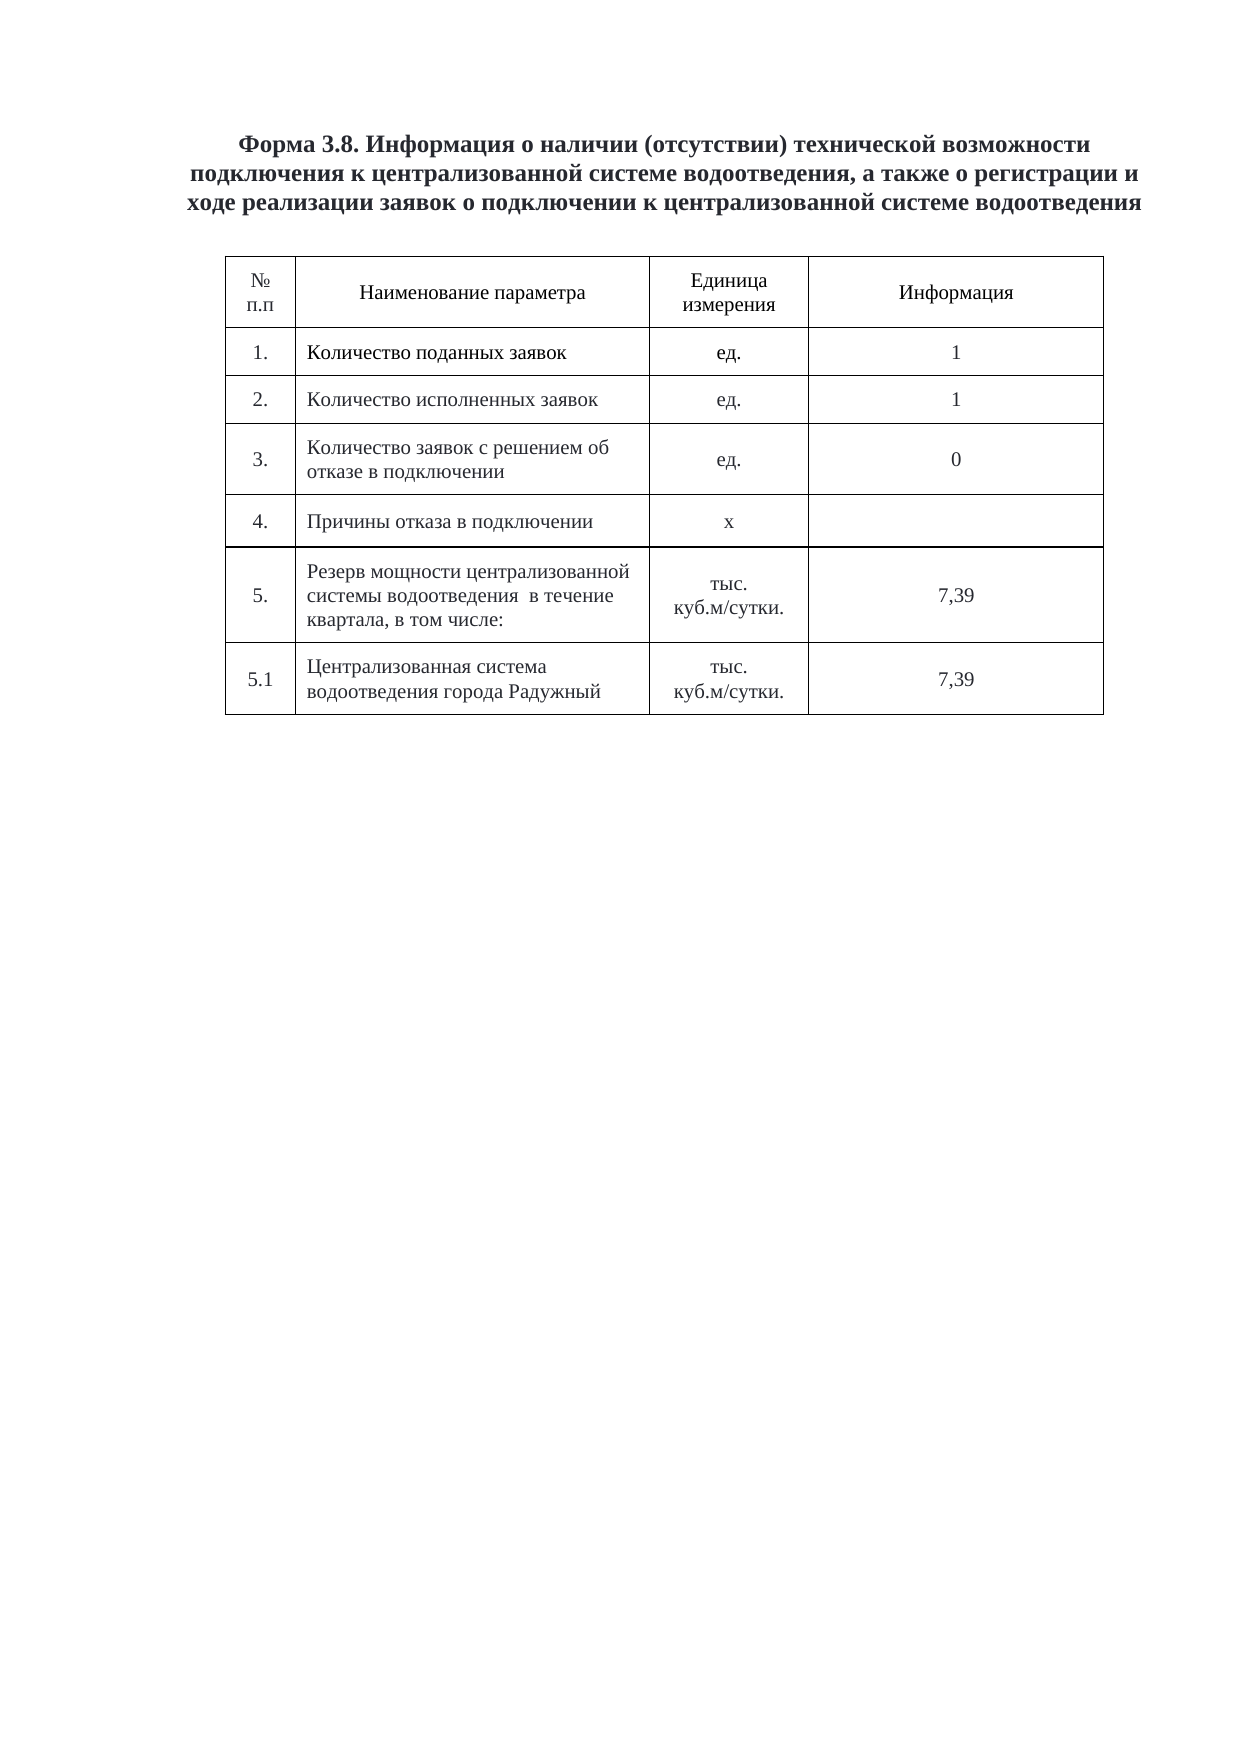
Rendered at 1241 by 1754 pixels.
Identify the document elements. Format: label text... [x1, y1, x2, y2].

table_cell 1. [226, 328, 295, 375]
table_header Единица измерения [650, 257, 808, 327]
table_cell х [650, 495, 808, 546]
table_cell 5. [226, 548, 295, 642]
table_cell 7,39 [809, 643, 1103, 714]
table_cell Количество исполненных заявок [296, 376, 649, 422]
table_cell 1 [809, 376, 1103, 422]
table_cell Централизованная система водоотведения города Радужный [296, 643, 649, 714]
table_cell ед. [650, 424, 808, 494]
table_cell тыс. куб.м/сутки. [650, 643, 808, 714]
table_cell Резерв мощности централизованной системы водоотведения в течение квартала, в том числе: [296, 548, 649, 642]
table_cell 2. [226, 376, 295, 422]
table_cell 5.1 [226, 643, 295, 714]
table_cell 7,39 [809, 548, 1103, 642]
table_cell ед. [650, 376, 808, 422]
table_header № п.п [226, 257, 295, 327]
table_cell 4. [226, 495, 295, 546]
table_cell тыс. куб.м/сутки. [650, 548, 808, 642]
table_cell [809, 495, 1103, 546]
table_cell Количество заявок с решением об отказе в подключении [296, 424, 649, 494]
table_cell Причины отказа в подключении [296, 495, 649, 546]
text Форма 3.8. Информация о наличии (отсутствии) технической возможности подключения к централизованной системе водоотведения, а также о регистрации и ходе реализации заявок о подключении к централизованной системе водоотведения [177, 129, 1152, 216]
table_cell ед. [650, 328, 808, 375]
table_header Информация [809, 257, 1103, 327]
table_cell 0 [809, 424, 1103, 494]
table_cell 3. [226, 424, 295, 494]
table_header Наименование параметра [296, 257, 649, 327]
table_cell Количество поданных заявок [296, 328, 649, 375]
table_cell 1 [809, 328, 1103, 375]
